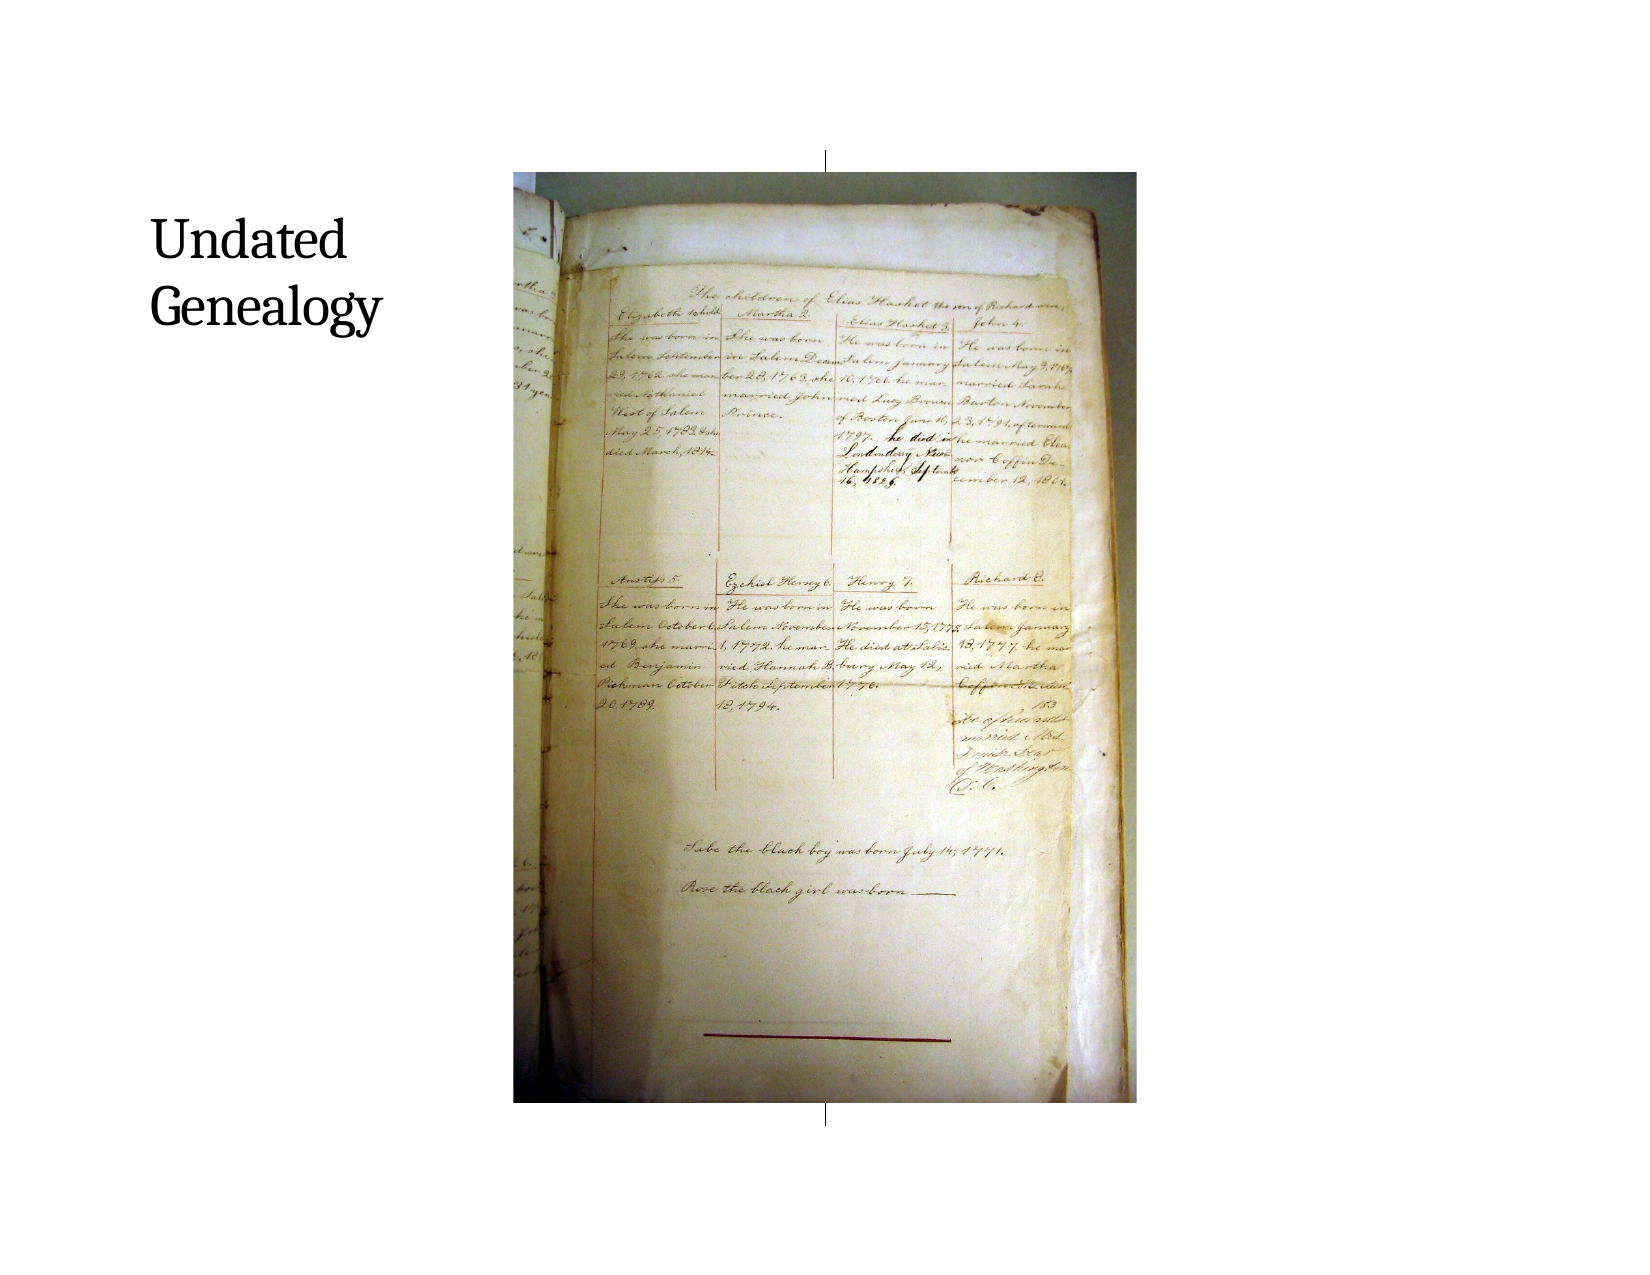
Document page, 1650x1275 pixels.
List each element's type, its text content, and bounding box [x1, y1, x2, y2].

picture [513, 172, 1137, 1103]
title Undated Genealogy [150, 206, 513, 340]
